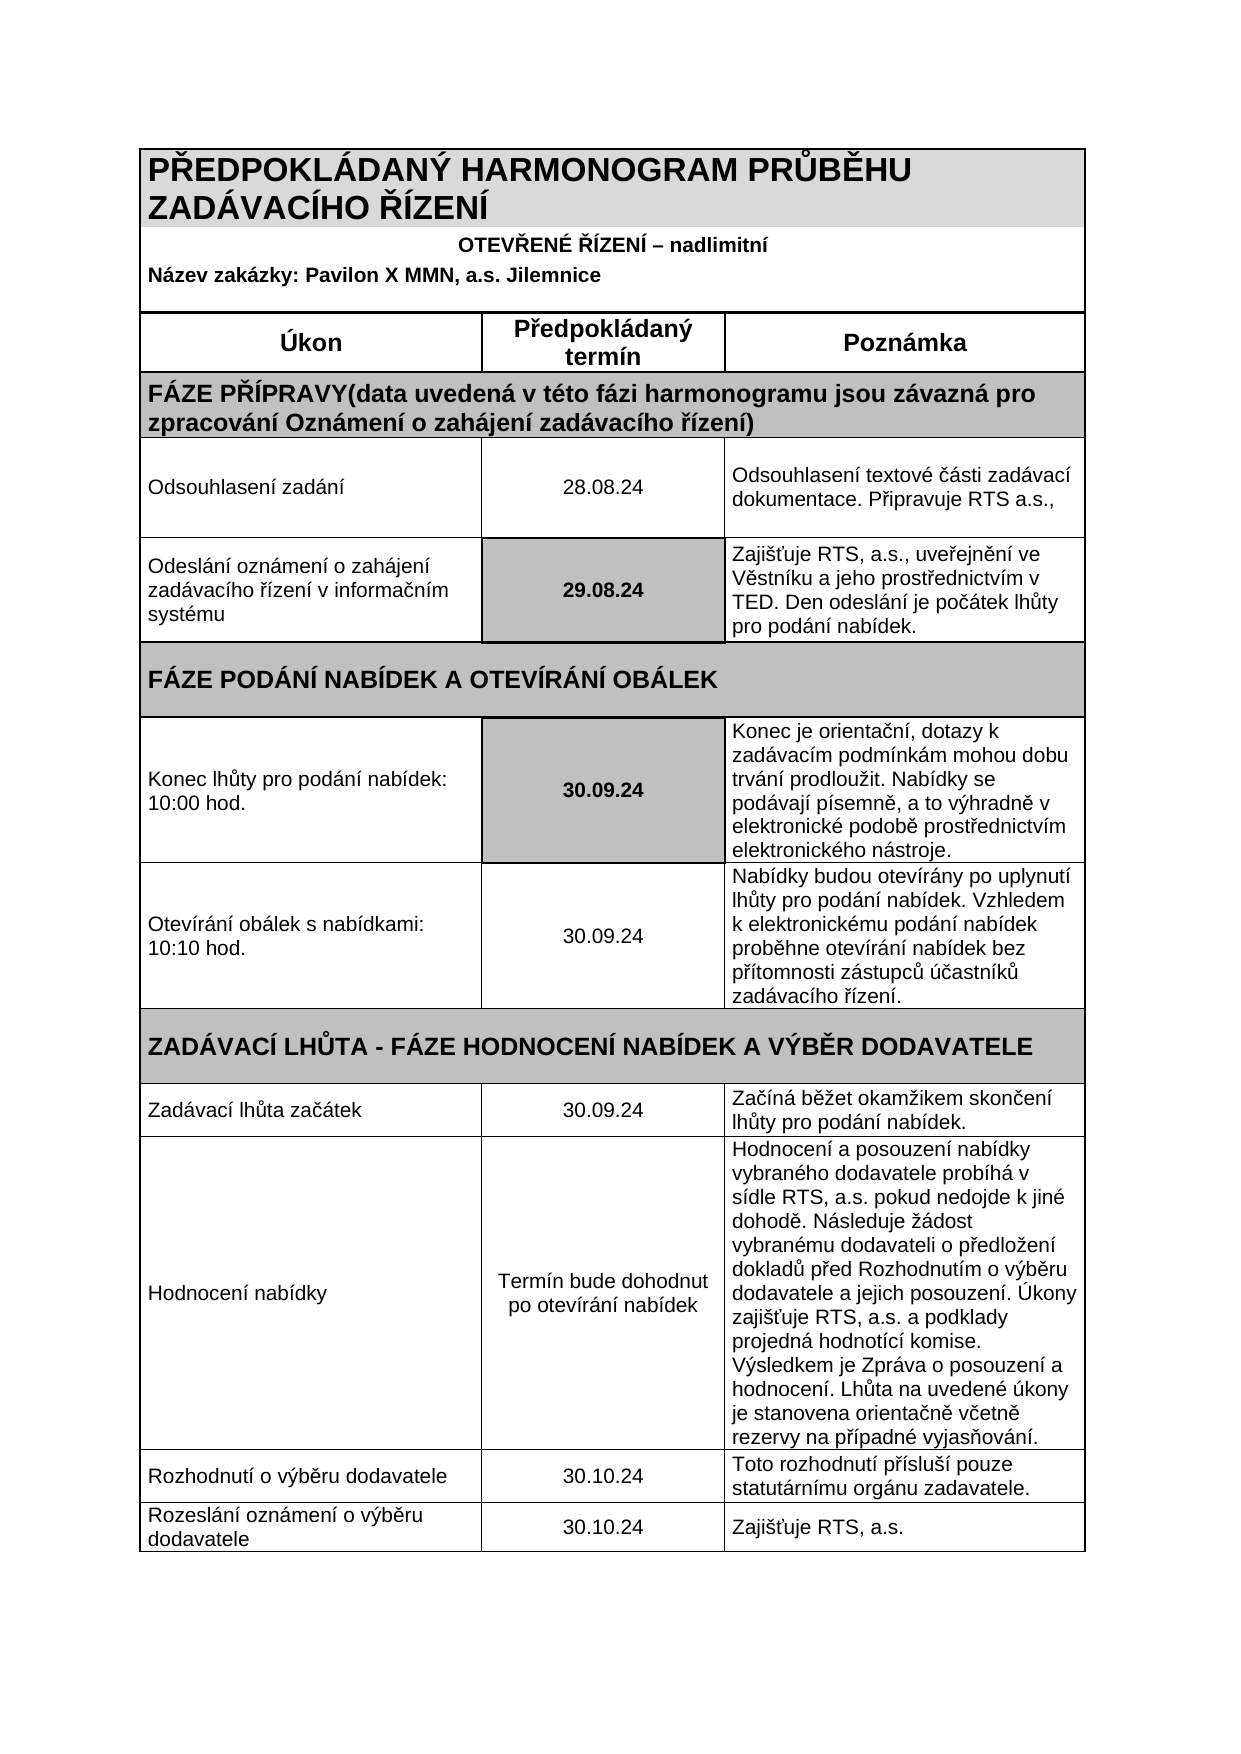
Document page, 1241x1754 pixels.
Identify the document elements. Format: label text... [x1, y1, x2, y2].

table_cell Otevírání obálek s nabídkami: 10:10 hod. [141, 863, 481, 1008]
table_cell 30.09.24 [482, 864, 724, 1008]
table_cell Rozhodnutí o výběru dodavatele [141, 1450, 481, 1502]
table_cell Hodnocení a posouzení nabídky vybraného dodavatele probíhá v sídle RTS, a.s. pokud nedojde k jiné dohodě. Následuje žádost vybranému dodavateli o předložení dokladů před Rozhodnutím o výběru dodavatele a jejich posouzení. Úkony zajišťuje RTS, a.s. a podklady projedná hodnotící komise. Výsledkem je Zpráva o posouzení a hodnocení. Lhůta na uvedené úkony je stanovena orientačně včetně rezervy na případné vyjasňování. [725, 1137, 1084, 1449]
table_cell 29.08.24 [483, 539, 724, 641]
table_header PŘEDPOKLÁDANÝ HARMONOGRAM PRŮBĚHU ZADÁVACÍHO ŘÍZENÍ [141, 150, 1084, 227]
table_cell Předpokládaný termín [483, 314, 724, 371]
table_cell Odsouhlasení textové části zadávací dokumentace. Připravuje RTS a.s., [725, 438, 1084, 537]
table_cell Termín bude dohodnut po otevírání nabídek [482, 1137, 724, 1449]
table_cell 30.09.24 [483, 719, 724, 862]
table_cell Konec lhůty pro podání nabídek: 10:00 hod. [141, 718, 481, 862]
table_cell FÁZE PŘÍPRAVY(data uvedená v této fázi harmonogramu jsou závazná pro zpracování Oznámení o zahájení zadávacího řízení) [141, 373, 1084, 437]
table_cell Název zakázky: Pavilon X MMN, a.s. Jilemnice [141, 263, 1084, 311]
table_cell Zajišťuje RTS, a.s. [725, 1503, 1084, 1551]
table_cell OTEVŘENÉ ŘÍZENÍ – nadlimitní [141, 227, 1084, 262]
table_cell Úkon [141, 314, 481, 371]
table_cell Toto rozhodnutí přísluší pouze statutárnímu orgánu zadavatele. [725, 1450, 1084, 1502]
table_cell 30.10.24 [482, 1503, 724, 1551]
table_cell Rozeslání oznámení o výběru dodavatele [141, 1503, 481, 1551]
table_cell Konec je orientační, dotazy k zadávacím podmínkám mohou dobu trvání prodloužit. Nabídky se podávají písemně, a to výhradně v elektronické podobě prostřednictvím elektronického nástroje. [726, 718, 1084, 862]
table_cell ZADÁVACÍ LHŮTA - FÁZE HODNOCENÍ NABÍDEK A VÝBĚR DODAVATELE [141, 1009, 1084, 1083]
table_cell Odeslání oznámení o zahájení zadávacího řízení v informačním systému [141, 538, 481, 641]
table_cell Hodnocení nabídky [141, 1137, 481, 1449]
table_cell Nabídky budou otevírány po uplynutí lhůty pro podání nabídek. Vzhledem k elektronickému podání nabídek proběhne otevírání nabídek bez přítomnosti zástupců účastníků zadávacího řízení. [725, 863, 1084, 1008]
table_cell Začíná běžet okamžikem skončení lhůty pro podání nabídek. [725, 1084, 1084, 1136]
table_cell 30.10.24 [482, 1450, 724, 1502]
table_cell 28.08.24 [482, 438, 724, 537]
table_cell Zajišťuje RTS, a.s., uveřejnění ve Věstníku a jeho prostřednictvím v TED. Den odeslání je počátek lhůty pro podání nabídek. [726, 538, 1084, 641]
table_cell Zadávací lhůta začátek [141, 1084, 481, 1136]
table_cell 30.09.24 [482, 1084, 724, 1136]
table_cell Poznámka [726, 314, 1084, 371]
table_cell FÁZE PODÁNÍ NABÍDEK A OTEVÍRÁNÍ OBÁLEK [141, 643, 1084, 716]
table_cell Odsouhlasení zadání [141, 438, 481, 537]
